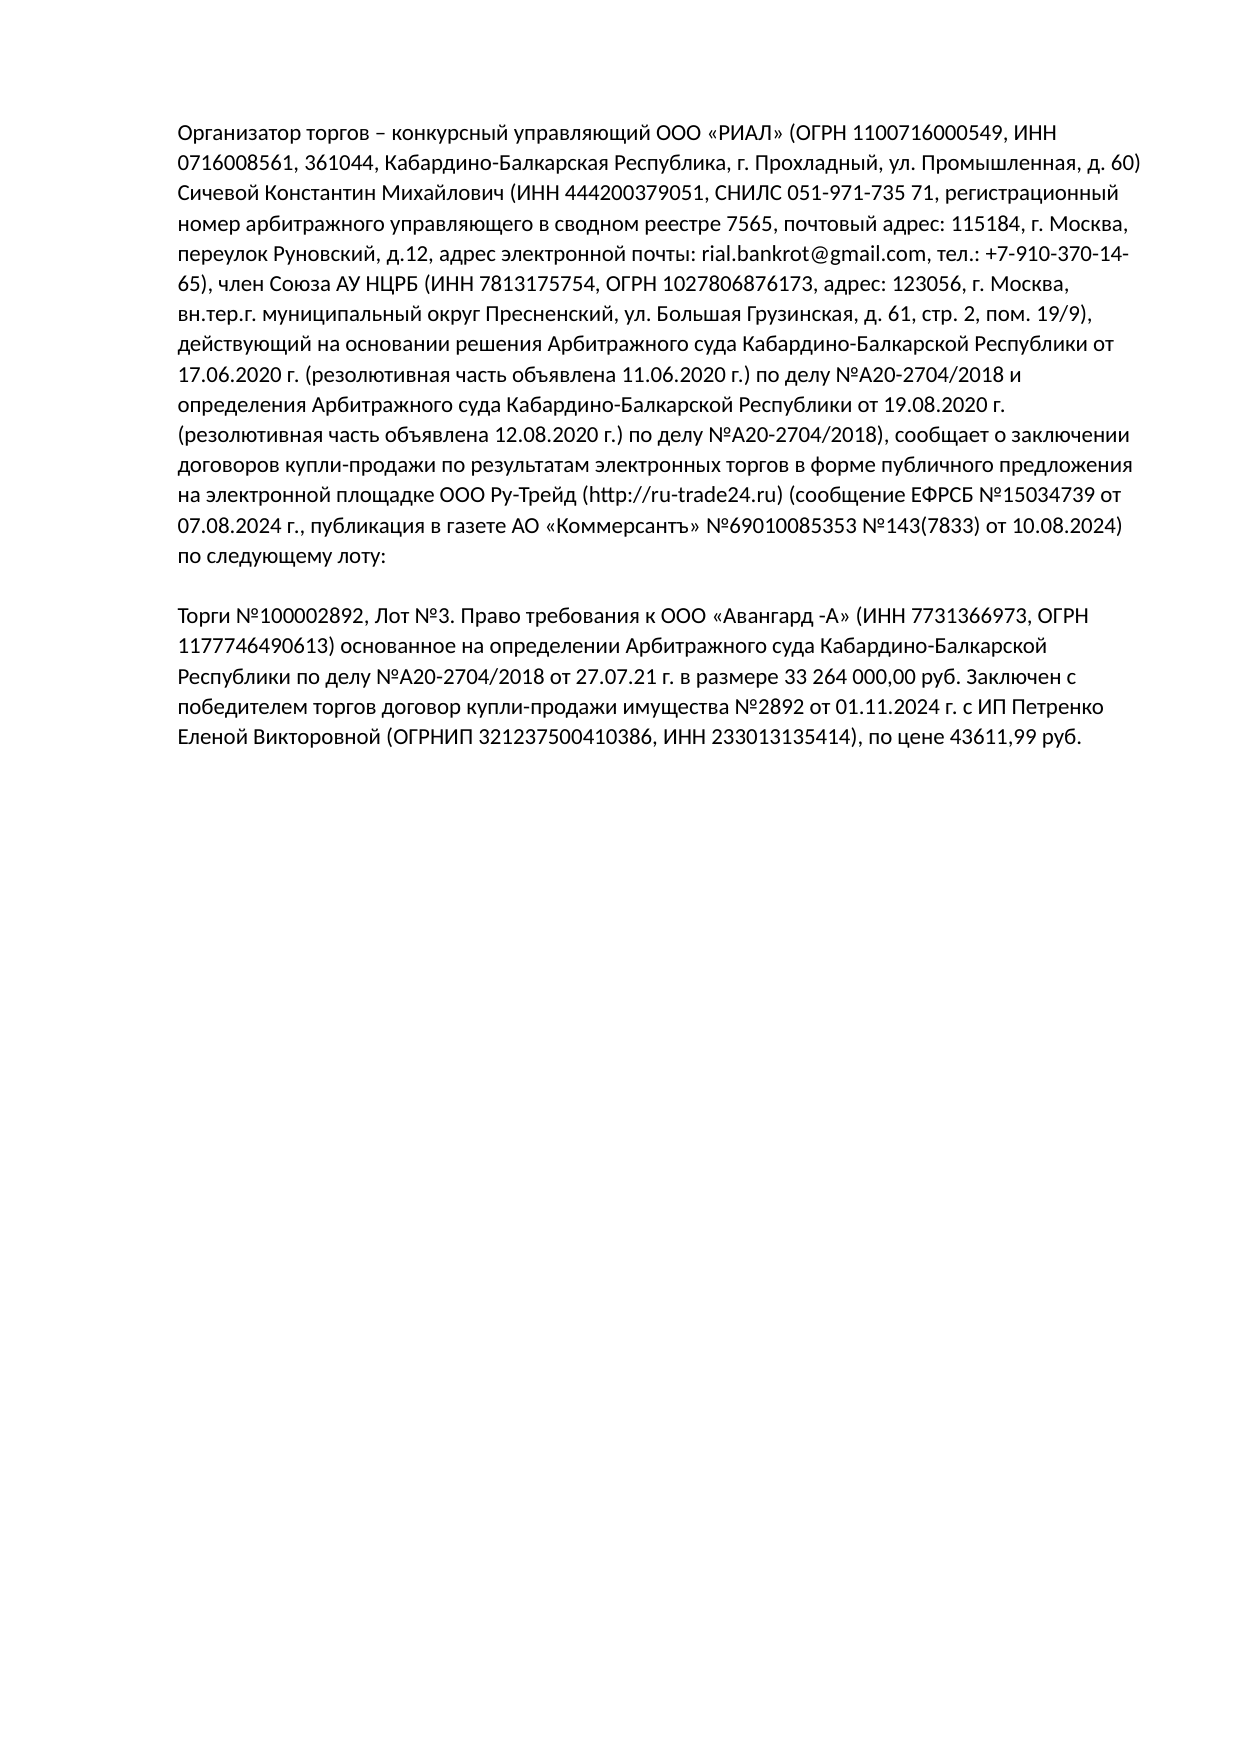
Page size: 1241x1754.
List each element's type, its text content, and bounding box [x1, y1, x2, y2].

text Организатор торгов – конкурсный управляющий ООО «РИАЛ» (ОГРН 1100716000549, ИНН 0716008561, 361044, Кабардино-Балкарская Республика, г. Прохладный, ул. Промышленная, д. 60) Сичевой Константин Михайлович (ИНН 444200379051, СНИЛС 051-971-735 71, регистрационный номер арбитражного управляющего в сводном реестре 7565, почтовый адрес: 115184, г. Москва, переулок Руновский, д.12, адрес электронной почты: rial.bankrot@gmail.com, тел.: +7-910-370-14-65), член Союза АУ НЦРБ (ИНН 7813175754, ОГРН 1027806876173, адрес: 123056, г. Москва, вн.тер.г. муниципальный округ Пресненский, ул. Большая Грузинская, д. 61, стр. 2, пом. 19/9), действующий на основании решения Арбитражного суда Кабардино-Балкарской Республики от 17.06.2020 г. (резолютивная часть объявлена 11.06.2020 г.) по делу №А20-2704/2018 и определения Арбитражного суда Кабардино-Балкарской Республики от 19.08.2020 г. (резолютивная часть объявлена 12.08.2020 г.) по делу №А20-2704/2018), сообщает о заключении договоров купли-продажи по результатам электронных торгов в форме публичного предложения на электронной площадке ООО Ру-Трейд (http://ru-trade24.ru) (сообщение ЕФРСБ №15034739 от 07.08.2024 г., публикация в газете АО «Коммерсантъ» №69010085353 №143(7833) от 10.08.2024) по следующему лоту: Торги №100002892, Лот №3. Право требования к ООО «Авангард -А» (ИНН 7731366973, ОГРН 1177746490613) основанное на определении Арбитражного суда Кабардино-Балкарской Республики по делу №А20-2704/2018 от 27.07.21 г. в размере 33 264 000,00 руб. Заключен с победителем торгов договор купли-продажи имущества №2892 от 01.11.2024 г. с ИП Петренко Еленой Викторовной (ОГРНИП 321237500410386, ИНН 233013135414), по цене 43611,99 руб. [177, 118, 1152, 781]
